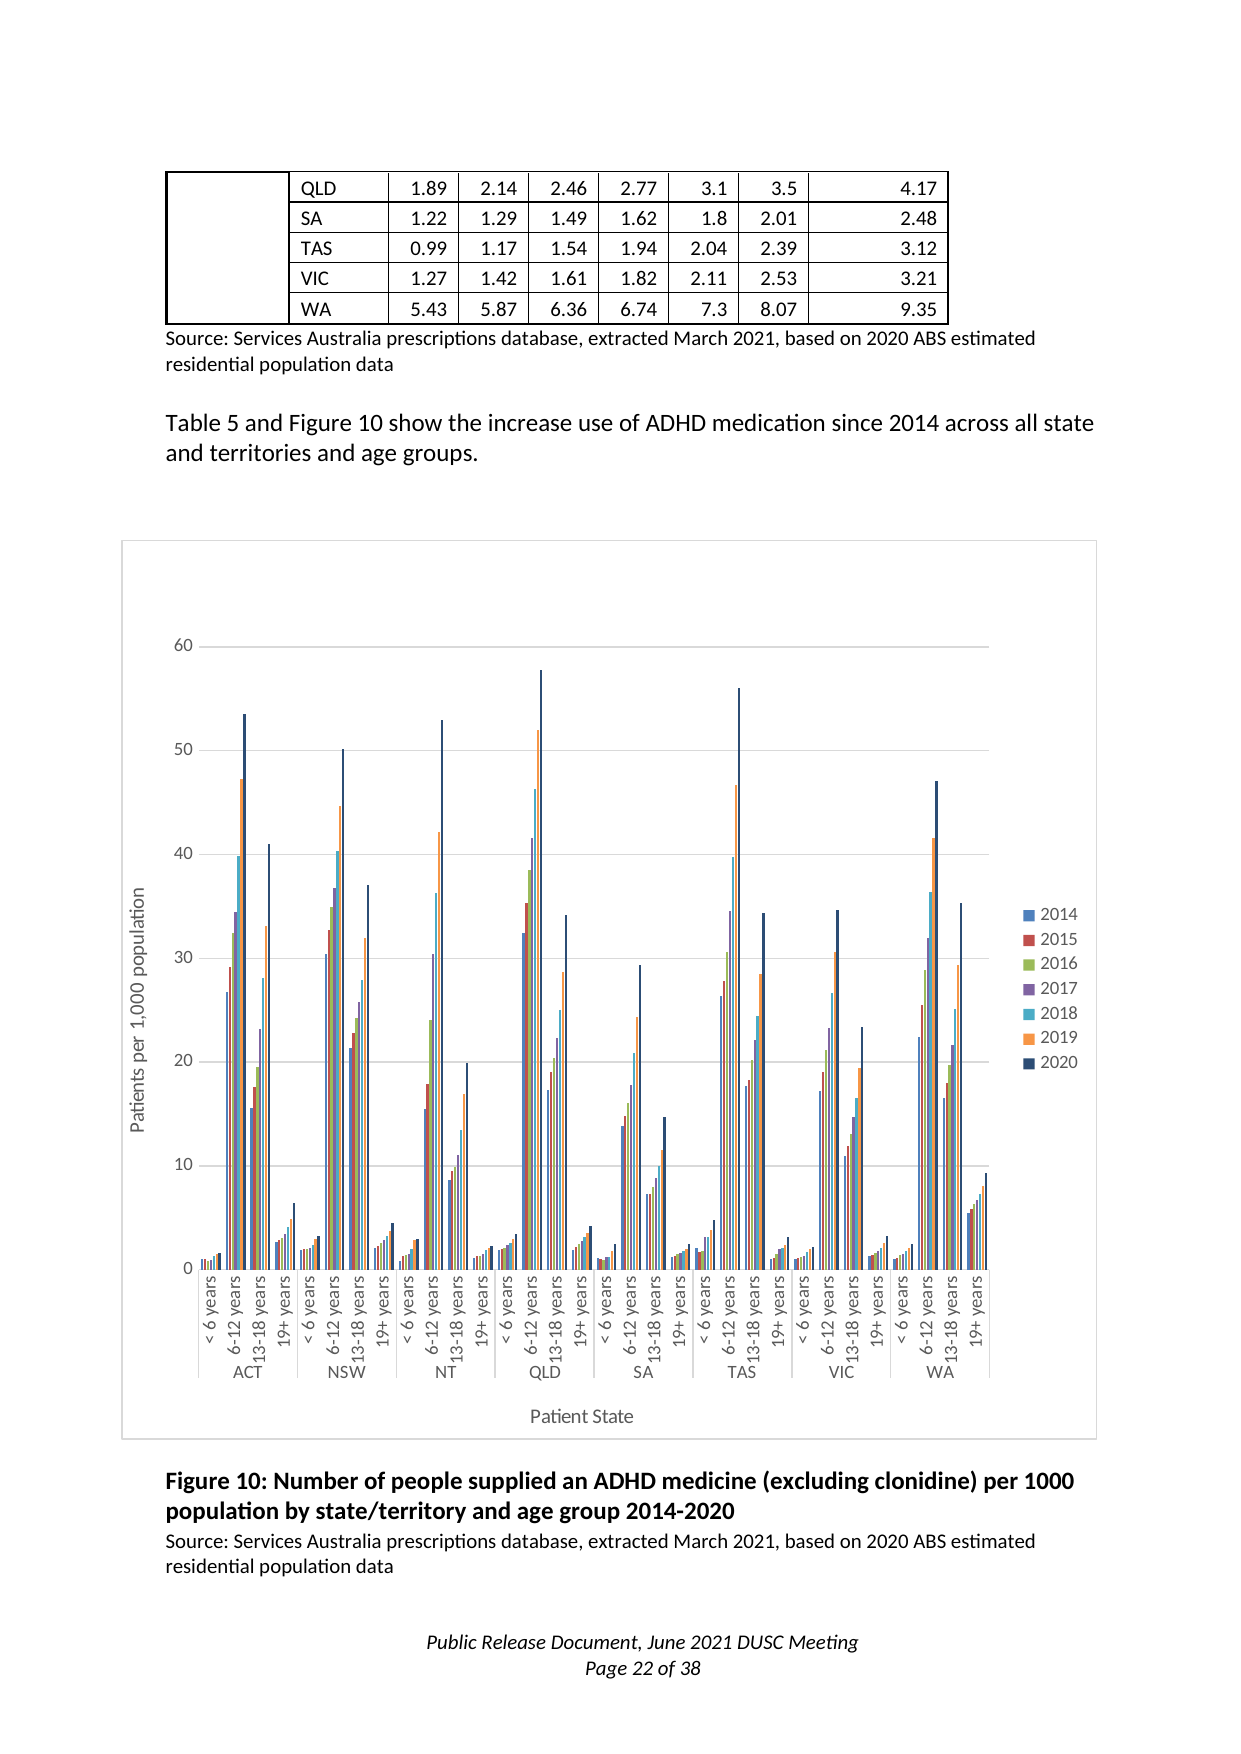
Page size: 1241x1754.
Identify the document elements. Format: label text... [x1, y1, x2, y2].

table_cell 1.49 [529, 203, 598, 232]
table_cell 1.62 [599, 203, 668, 232]
table_cell QLD [290, 172, 388, 201]
table_cell 7.3 [669, 293, 738, 323]
table_cell 1.27 [389, 263, 458, 292]
table_cell TAS [290, 233, 388, 262]
table_cell 5.43 [389, 293, 458, 323]
table_cell 5.87 [459, 293, 528, 323]
table_cell 2.11 [669, 263, 738, 292]
table_cell 1.61 [529, 263, 598, 292]
title Figure 10: Number of people supplied an ADHD medicine (excluding clonidine) per 1000 population by state/territory and age group 2014-2020 [165, 1465, 1122, 1526]
table_cell [809, 233, 878, 262]
text Table 5 and Figure 10 show the increase use of ADHD medication since 2014 across all state and territories and age groups. [165, 407, 1122, 468]
table_cell VIC [290, 263, 388, 292]
table_cell 1.89 [388, 172, 458, 201]
table_cell 1.8 [669, 203, 738, 232]
table_cell 3.21 [878, 263, 947, 292]
table_cell 2.04 [669, 233, 738, 262]
table_cell 1.94 [599, 233, 668, 262]
table_cell 2.14 [458, 172, 528, 201]
table_cell 1.54 [529, 233, 598, 262]
table_cell 2.53 [739, 263, 808, 292]
table_cell [809, 293, 878, 323]
table_cell 1.22 [389, 203, 458, 232]
table_cell WA [290, 293, 388, 323]
table_cell 6.36 [529, 293, 598, 323]
text Source: Services Australia prescriptions database, extracted March 2021, based on 2020 ABS estimated residential population data [165, 1528, 1122, 1579]
table_cell 1.42 [459, 263, 528, 292]
table_cell 9.35 [878, 293, 947, 323]
table_cell 6.74 [599, 293, 668, 323]
table_cell 2.46 [528, 172, 598, 201]
table_cell 1.29 [459, 203, 528, 232]
table_cell [809, 203, 878, 232]
table_cell 0.99 [389, 233, 458, 262]
table_cell [808, 172, 878, 201]
table_cell 3.5 [738, 172, 808, 201]
table_cell 3.1 [668, 172, 738, 201]
table_cell 2.48 [878, 203, 947, 232]
table_cell 8.07 [739, 293, 808, 323]
table_cell 1.17 [459, 233, 528, 262]
table_cell 2.01 [739, 203, 808, 232]
table_cell 4.17 [878, 172, 947, 201]
table_cell [809, 263, 878, 292]
text Source: Services Australia prescriptions database, extracted March 2021, based on 2020 ABS estimated residential population data [165, 325, 1122, 376]
table_cell SA [290, 203, 388, 232]
table_cell 2.77 [598, 172, 668, 201]
table_cell 3.12 [878, 233, 947, 262]
table_cell 1.82 [599, 263, 668, 292]
table_cell 2.39 [739, 233, 808, 262]
